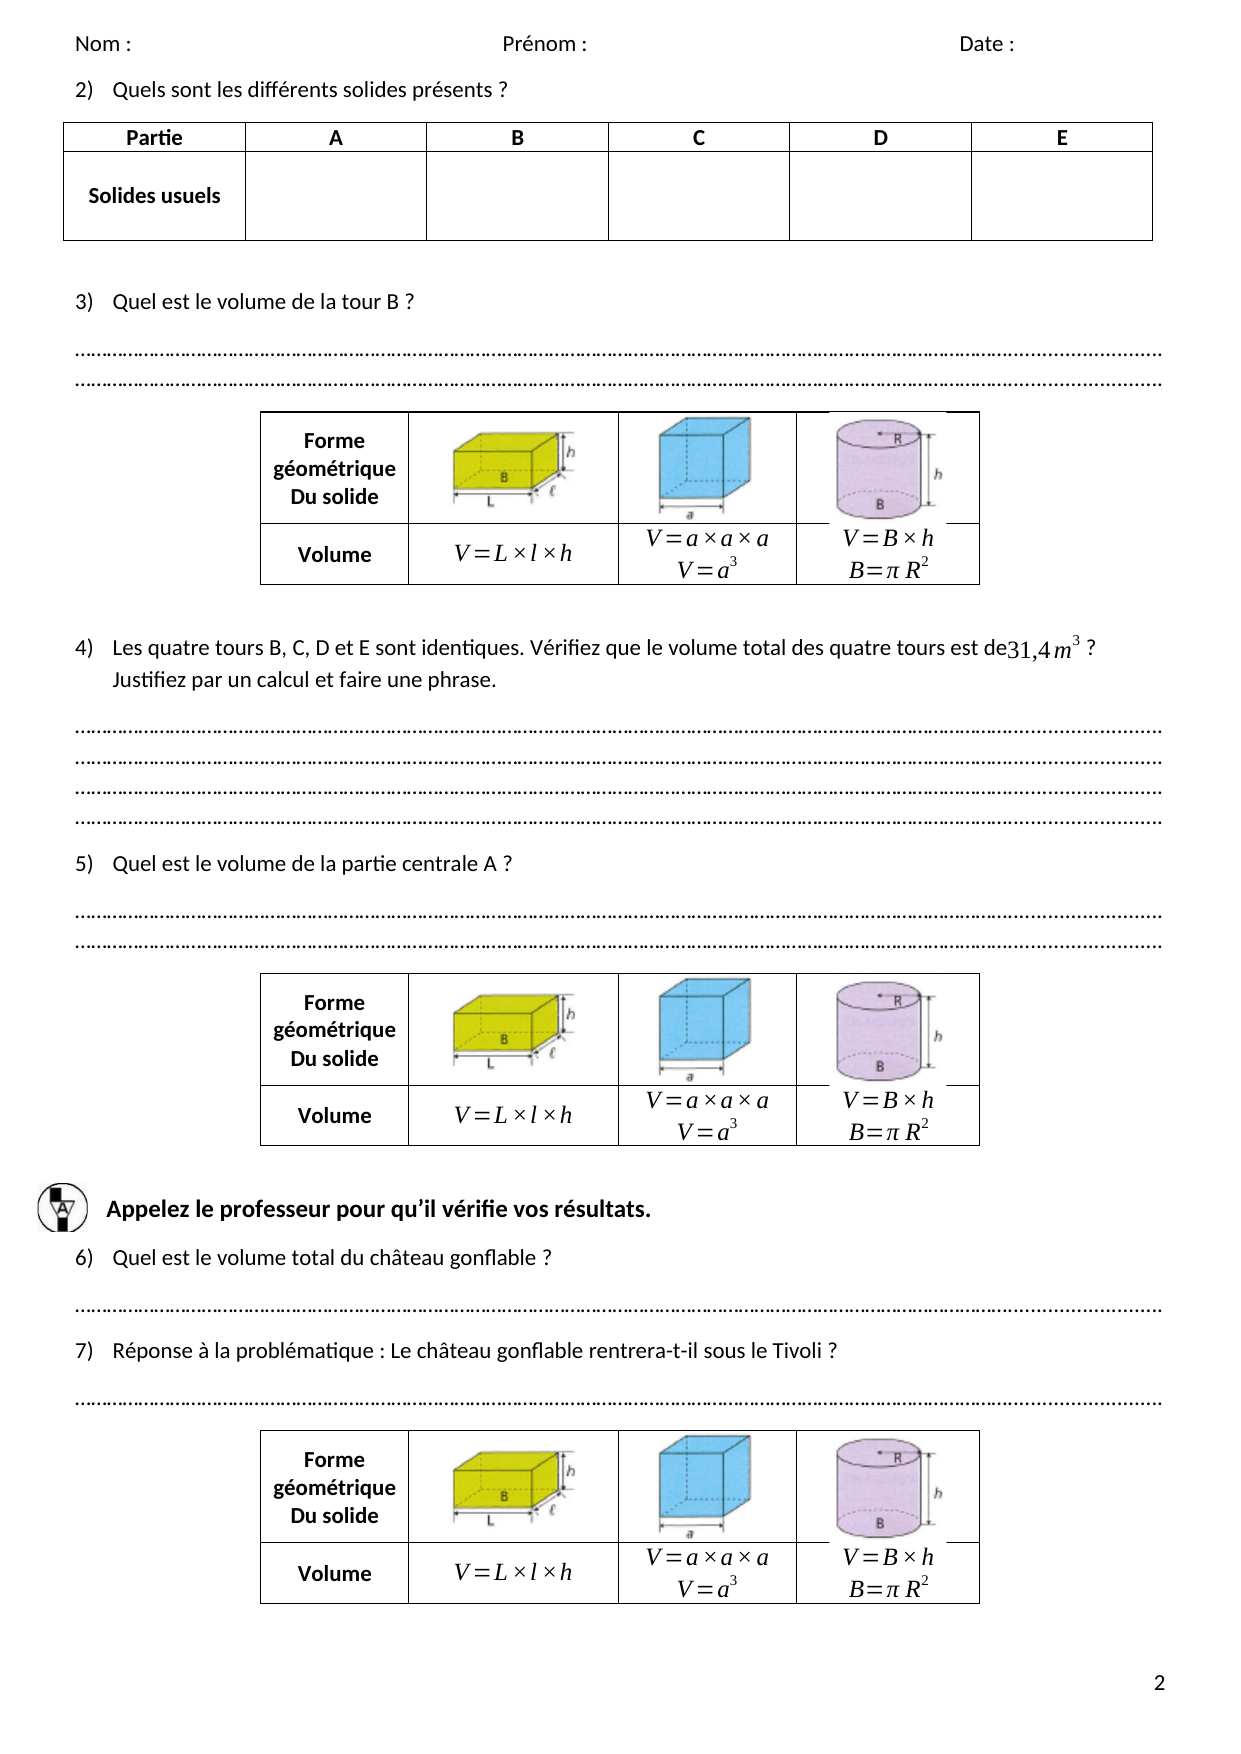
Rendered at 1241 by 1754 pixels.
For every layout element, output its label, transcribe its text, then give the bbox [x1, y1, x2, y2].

text ……………………………………………………………………………………………………………………………………………………………...........................……………………………………………………………………………………………………………………………………………………………...........................……………………………………………………………………………………………………………………………………………………………...........................……………………………………………………………………………………………………………………………………………………………........................... [75, 712, 1165, 830]
table_header [947, 413, 979, 523]
picture [829, 412, 947, 524]
table_header Forme géométrique Du solide [261, 413, 408, 523]
table_cell Volume [261, 1543, 408, 1602]
list Quel est le volume total du château gonflable ? [75, 1243, 1165, 1271]
table_cell [619, 524, 796, 583]
table_header E [972, 123, 1152, 151]
table_header Forme géométrique Du solide [261, 1431, 408, 1542]
list Quel est le volume de la partie centrale A ? [75, 849, 1165, 877]
table_header [797, 413, 829, 523]
table_header [947, 1431, 979, 1542]
table_header A [246, 123, 426, 151]
picture [829, 974, 947, 1086]
picture [37, 1183, 88, 1230]
table_header C [609, 123, 789, 151]
table_header [947, 974, 979, 1085]
table_cell [246, 152, 426, 239]
list Quel est le volume de la tour B ? [75, 287, 1165, 315]
picture [653, 413, 761, 523]
table_header [409, 1431, 618, 1542]
table_cell [609, 152, 789, 239]
list Réponse à la problématique : Le château gonflable rentrera-t-il sous le Tivoli ? [75, 1337, 1165, 1364]
table_header [797, 1431, 829, 1542]
table_cell Volume [261, 524, 408, 583]
table_cell [797, 524, 979, 583]
list Les quatre tours B, C, D et E sont identiques. Vérifiez que le volume total des quatre tours est de ? Justifiez par un calcul et faire une phrase. [75, 631, 1165, 693]
table_header [797, 974, 829, 1085]
picture [444, 980, 583, 1079]
table_cell Solides usuels [64, 152, 245, 239]
picture [444, 418, 583, 517]
table_cell [409, 524, 618, 583]
table_header [409, 974, 618, 1085]
table_cell [797, 1543, 979, 1602]
picture [829, 1431, 947, 1543]
table_cell [797, 1086, 979, 1145]
table_header Forme géométrique Du solide [261, 974, 408, 1085]
table_header Partie [64, 123, 245, 151]
table_cell Volume [261, 1086, 408, 1145]
table_header [619, 413, 653, 523]
table_header [761, 413, 796, 523]
table_cell [619, 1086, 796, 1145]
text ……………………………………………………………………………………………………………………………………………………………........................... [75, 1383, 1165, 1411]
table_header D [790, 123, 971, 151]
table_cell [409, 1086, 618, 1145]
table_header B [427, 123, 608, 151]
picture [653, 1432, 761, 1542]
table_cell [427, 152, 608, 239]
table_header [619, 1431, 796, 1542]
table_cell [972, 152, 1152, 239]
picture [653, 975, 761, 1085]
table_cell [619, 1543, 796, 1602]
list Quels sont les différents solides présents ? [75, 75, 1165, 103]
text ……………………………………………………………………………………………………………………………………………………………...........................……………………………………………………………………………………………………………………………………………………………........................... [75, 334, 1165, 392]
table_header [409, 413, 618, 523]
picture [444, 1437, 583, 1536]
table_cell [409, 1543, 618, 1602]
table_cell [790, 152, 971, 239]
table_header [619, 974, 796, 1085]
text ……………………………………………………………………………………………………………………………………………………………...........................……………………………………………………………………………………………………………………………………………………………........................... [75, 896, 1165, 954]
text ……………………………………………………………………………………………………………………………………………………………........................... [75, 1290, 1165, 1318]
text Appelez le professeur pour qu’il vérifie vos résultats. [88, 1193, 1165, 1224]
